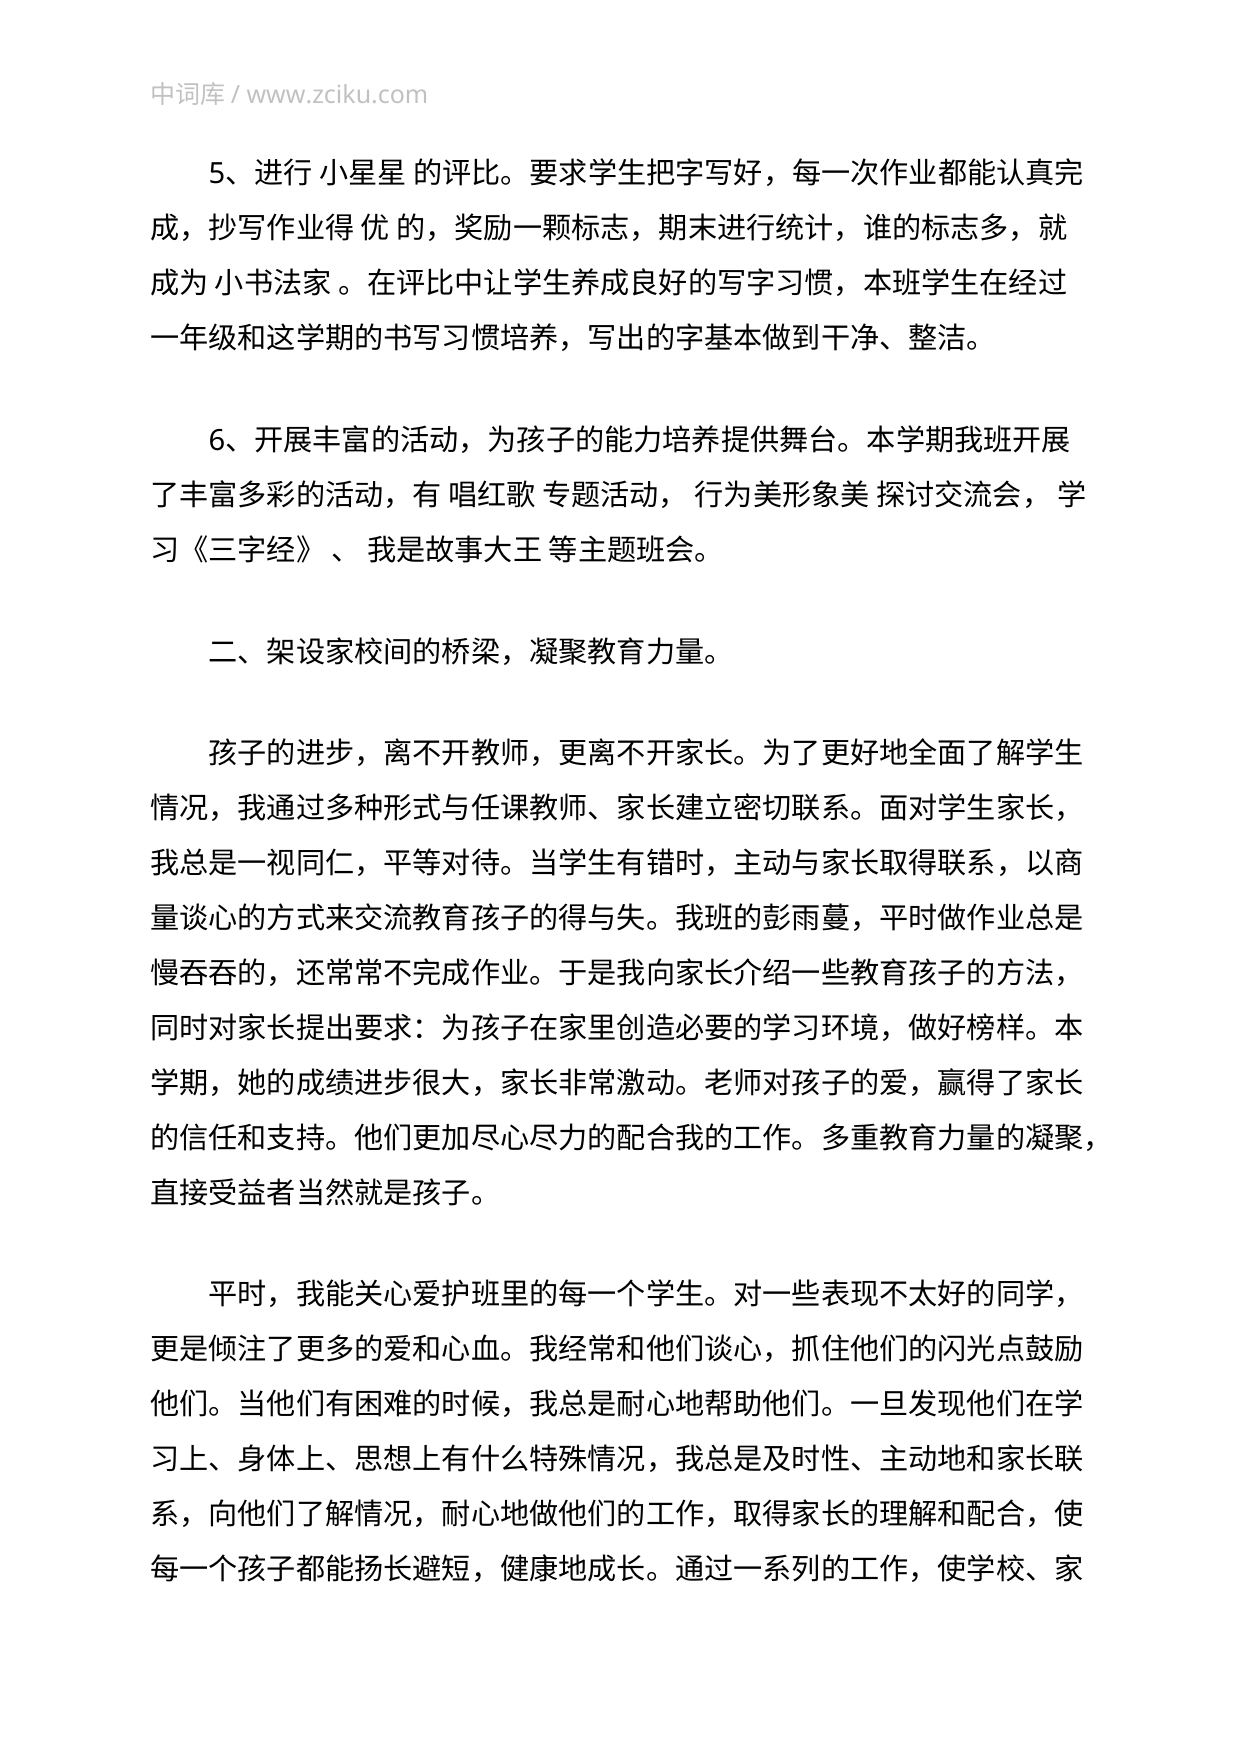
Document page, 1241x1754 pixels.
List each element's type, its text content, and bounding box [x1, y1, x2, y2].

text 孩子的进步，离不开教师，更离不开家长。为了更好地全面了解学生情况，我通过多种形式与任课教师、家长建立密切联系。面对学生家长，我总是一视同仁，平等对待。当学生有错时，主动与家长取得联系，以商量谈心的方式来交流教育孩子的得与失。我班的彭雨蔓，平时做作业总是慢吞吞的，还常常不完成作业。于是我向家长介绍一些教育孩子的方法，同时对家长提出要求：为孩子在家里创造必要的学习环境，做好榜样。本学期，她的成绩进步很大，家长非常激动。老师对孩子的爱，赢得了家长的信任和支持。他们更加尽心尽力的配合我的工作。多重教育力量的凝聚，直接受益者当然就是孩子。 [150, 730, 1090, 1211]
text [150, 1271, 1090, 1588]
text 5、进行 小星星 的评比。要求学生把字写好，每一次作业都能认真完成，抄写作业得 优 的，奖励一颗标志，期末进行统计，谁的标志多，就成为 小书法家 。在评比中让学生养成良好的写字习惯，本班学生在经过一年级和这学期的书写习惯培养，写出的字基本做到干净、整洁。 [150, 150, 1090, 357]
text 二、架设家校间的桥梁，凝聚教育力量。 [150, 628, 1090, 671]
text 6、开展丰富的活动，为孩子的能力培养提供舞台。本学期我班开展了丰富多彩的活动，有 唱红歌 专题活动， 行为美形象美 探讨交流会， 学习《三字经》 、 我是故事大王 等主题班会。 [150, 417, 1090, 569]
